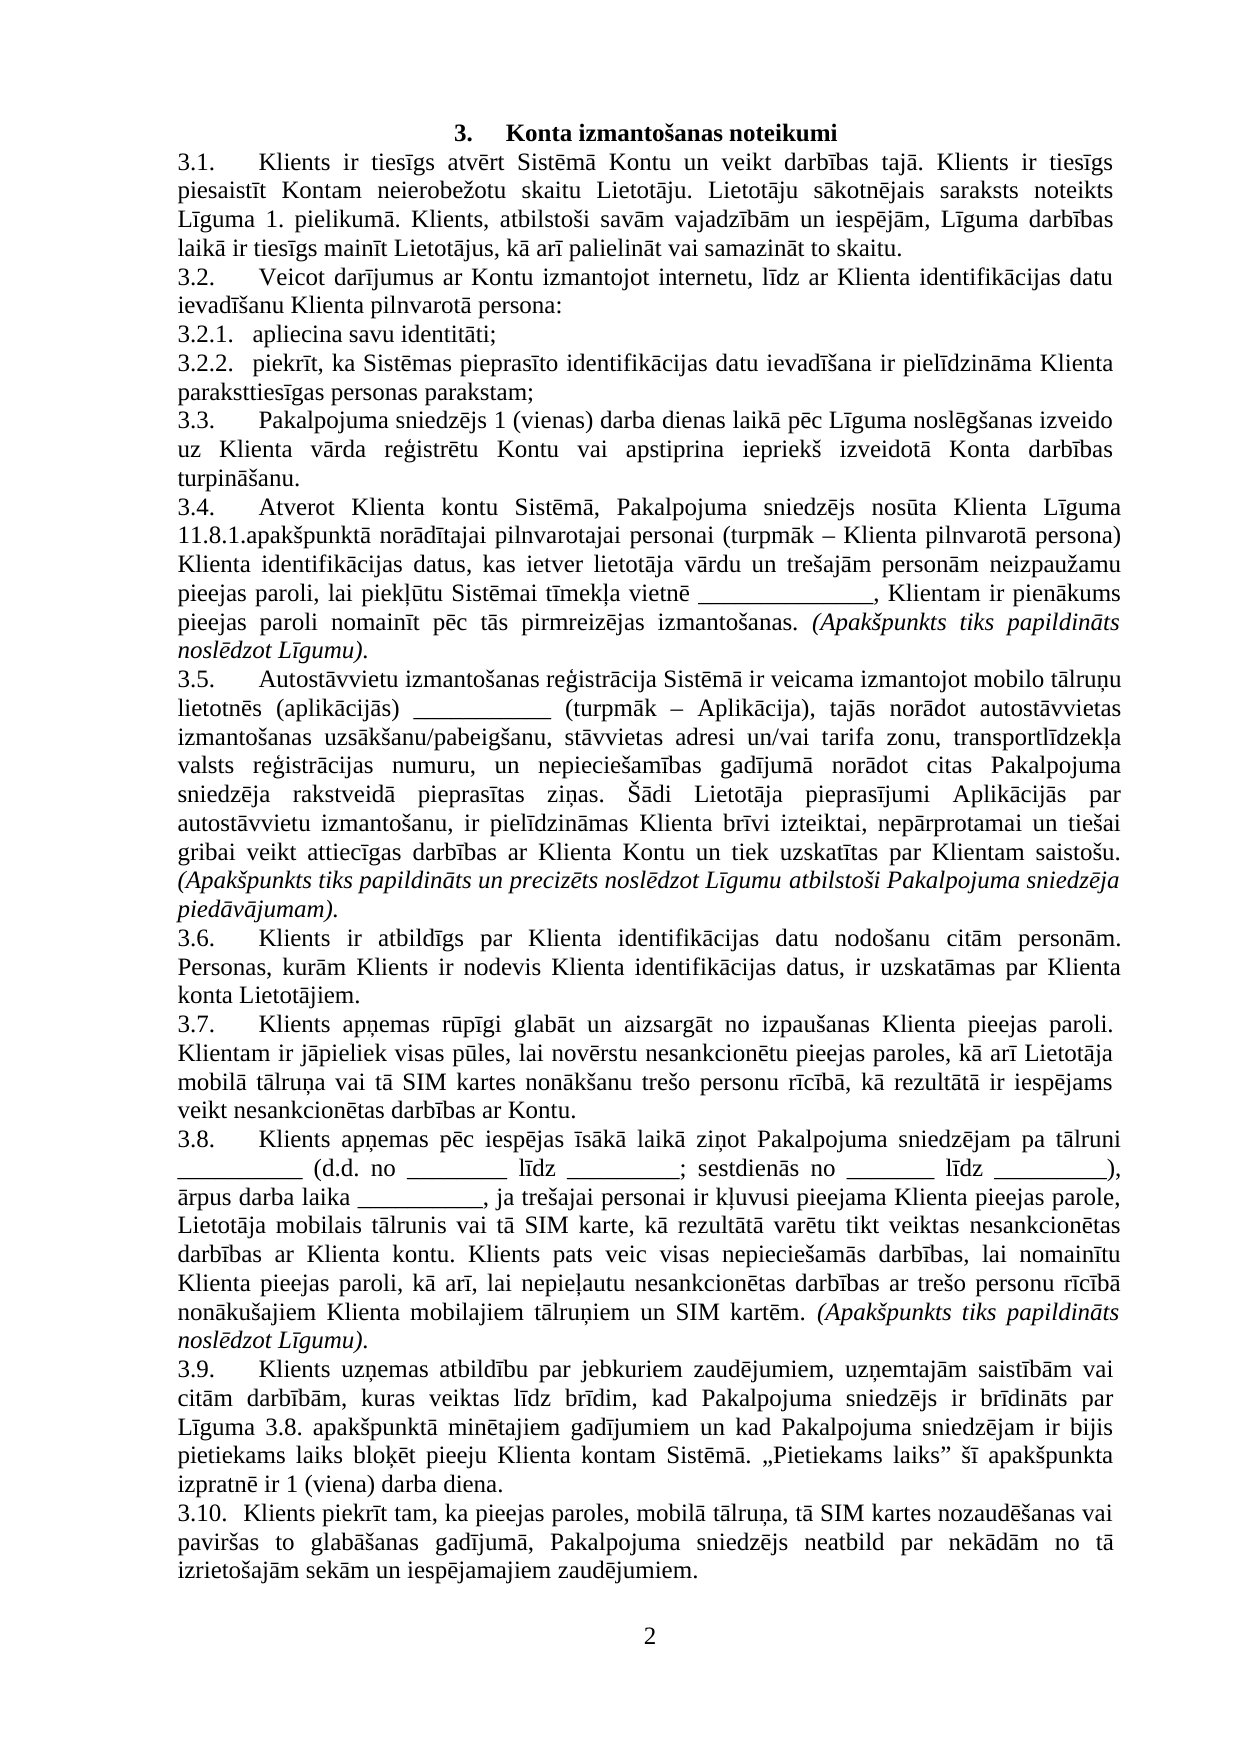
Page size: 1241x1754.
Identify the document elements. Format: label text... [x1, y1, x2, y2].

list piekrīt, ka Sistēmas pieprasīto identifikācijas datu ievadīšana ir pielīdzināma Klienta paraksttiesīgas personas parakstam; [177, 348, 1114, 406]
list Pakalpojuma sniedzējs 1 (vienas) darba dienas laikā pēc Līguma noslēgšanas izveido uz Klienta vārda reģistrētu Kontu vai apstiprina iepriekš izveidotā Konta darbības turpināšanu. [177, 406, 1114, 492]
list Klients apņemas pēc iespējas īsākā laikā ziņot Pakalpojuma sniedzējam pa tālruni __________ (d.d. no ________ līdz _________; sestdienās no _______ līdz _________), ārpus darba laika __________, ja trešajai personai ir kļuvusi pieejama Klienta pieejas parole, Lietotāja mobilais tālrunis vai tā SIM karte, kā rezultātā varētu tikt veiktas nesankcionētas darbības ar Klienta kontu. Klients pats veic visas nepieciešamās darbības, lai nomainītu Klienta pieejas paroli, kā arī, lai nepieļautu nesankcionētas darbības ar trešo personu rīcībā nonākušajiem Klienta mobilajiem tālruņiem un SIM kartēm. (Apakšpunkts tiks papildināts noslēdzot Līgumu). [177, 1124, 1122, 1354]
list Klients piekrīt tam, ka pieejas paroles, mobilā tālruņa, tā SIM kartes nozaudēšanas vai paviršas to glabāšanas gadījumā, Pakalpojuma sniedzējs neatbild par nekādām no tā izrietošajām sekām un iespējamajiem zaudējumiem. [177, 1498, 1114, 1584]
list Klients ir tiesīgs atvērt Sistēmā Kontu un veikt darbības tajā. Klients ir tiesīgs piesaistīt Kontam neierobežotu skaitu Lietotāju. Lietotāju sākotnējais saraksts noteikts Līguma 1. pielikumā. Klients, atbilstoši savām vajadzībām un iespējām, Līguma darbības laikā ir tiesīgs mainīt Lietotājus, kā arī palielināt vai samazināt to skaitu. [177, 147, 1114, 262]
list Atverot Klienta kontu Sistēmā, Pakalpojuma sniedzējs nosūta Klienta Līguma 11.8.1.apakšpunktā norādītajai pilnvarotajai personai (turpmāk – Klienta pilnvarotā persona) Klienta identifikācijas datus, kas ietver lietotāja vārdu un trešajām personām neizpaužamu pieejas paroli, lai piekļūtu Sistēmai tīmekļa vietnē ______________, Klientam ir pienākums pieejas paroli nomainīt pēc tās pirmreizējas izmantošanas. (Apakšpunkts tiks papildināts noslēdzot Līgumu). [177, 492, 1122, 664]
list Klients ir atbildīgs par Klienta identifikācijas datu nodošanu citām personām. Personas, kurām Klients ir nodevis Klienta identifikācijas datus, ir uzskatāmas par Klienta konta Lietotājiem. [177, 923, 1122, 1009]
list Veicot darījumus ar Kontu izmantojot internetu, līdz ar Klienta identifikācijas datu ievadīšanu Klienta pilnvarotā persona: [177, 262, 1114, 319]
list Autostāvvietu izmantošanas reģistrācija Sistēmā ir veicama izmantojot mobilo tālruņu lietotnēs (aplikācijās) ___________ (turpmāk – Aplikācija), tajās norādot autostāvvietas izmantošanas uzsākšanu/pabeigšanu, stāvvietas adresi un/vai tarifa zonu, transportlīdzekļa valsts reģistrācijas numuru, un nepieciešamības gadījumā norādot citas Pakalpojuma sniedzēja rakstveidā pieprasītas ziņas. Šādi Lietotāja pieprasījumi Aplikācijās par autostāvvietu izmantošanu, ir pielīdzināmas Klienta brīvi izteiktai, nepārprotamai un tiešai gribai veikt attiecīgas darbības ar Klienta Kontu un tiek uzskatītas par Klientam saistošu. (Apakšpunkts tiks papildināts un precizēts noslēdzot Līgumu atbilstoši Pakalpojuma sniedzēja piedāvājumam). [177, 664, 1122, 923]
list Klients uzņemas atbildību par jebkuriem zaudējumiem, uzņemtajām saistībām vai citām darbībām, kuras veiktas līdz brīdim, kad Pakalpojuma sniedzējs ir brīdināts par Līguma 3.8. apakšpunktā minētajiem gadījumiem un kad Pakalpojuma sniedzējam ir bijis pietiekams laiks bloķēt pieeju Klienta kontam Sistēmā. „Pietiekams laiks” šī apakšpunkta izpratnē ir 1 (viena) darba diena. [177, 1354, 1114, 1498]
list apliecina savu identitāti; [177, 319, 1114, 348]
list Konta izmantošanas noteikumi [177, 118, 1114, 147]
list Klients apņemas rūpīgi glabāt un aizsargāt no izpaušanas Klienta pieejas paroli. Klientam ir jāpieliek visas pūles, lai novērstu nesankcionētu pieejas paroles, kā arī Lietotāja mobilā tālruņa vai tā SIM kartes nonākšanu trešo personu rīcībā, kā rezultātā ir iespējams veikt nesankcionētas darbības ar Kontu. [177, 1009, 1114, 1124]
